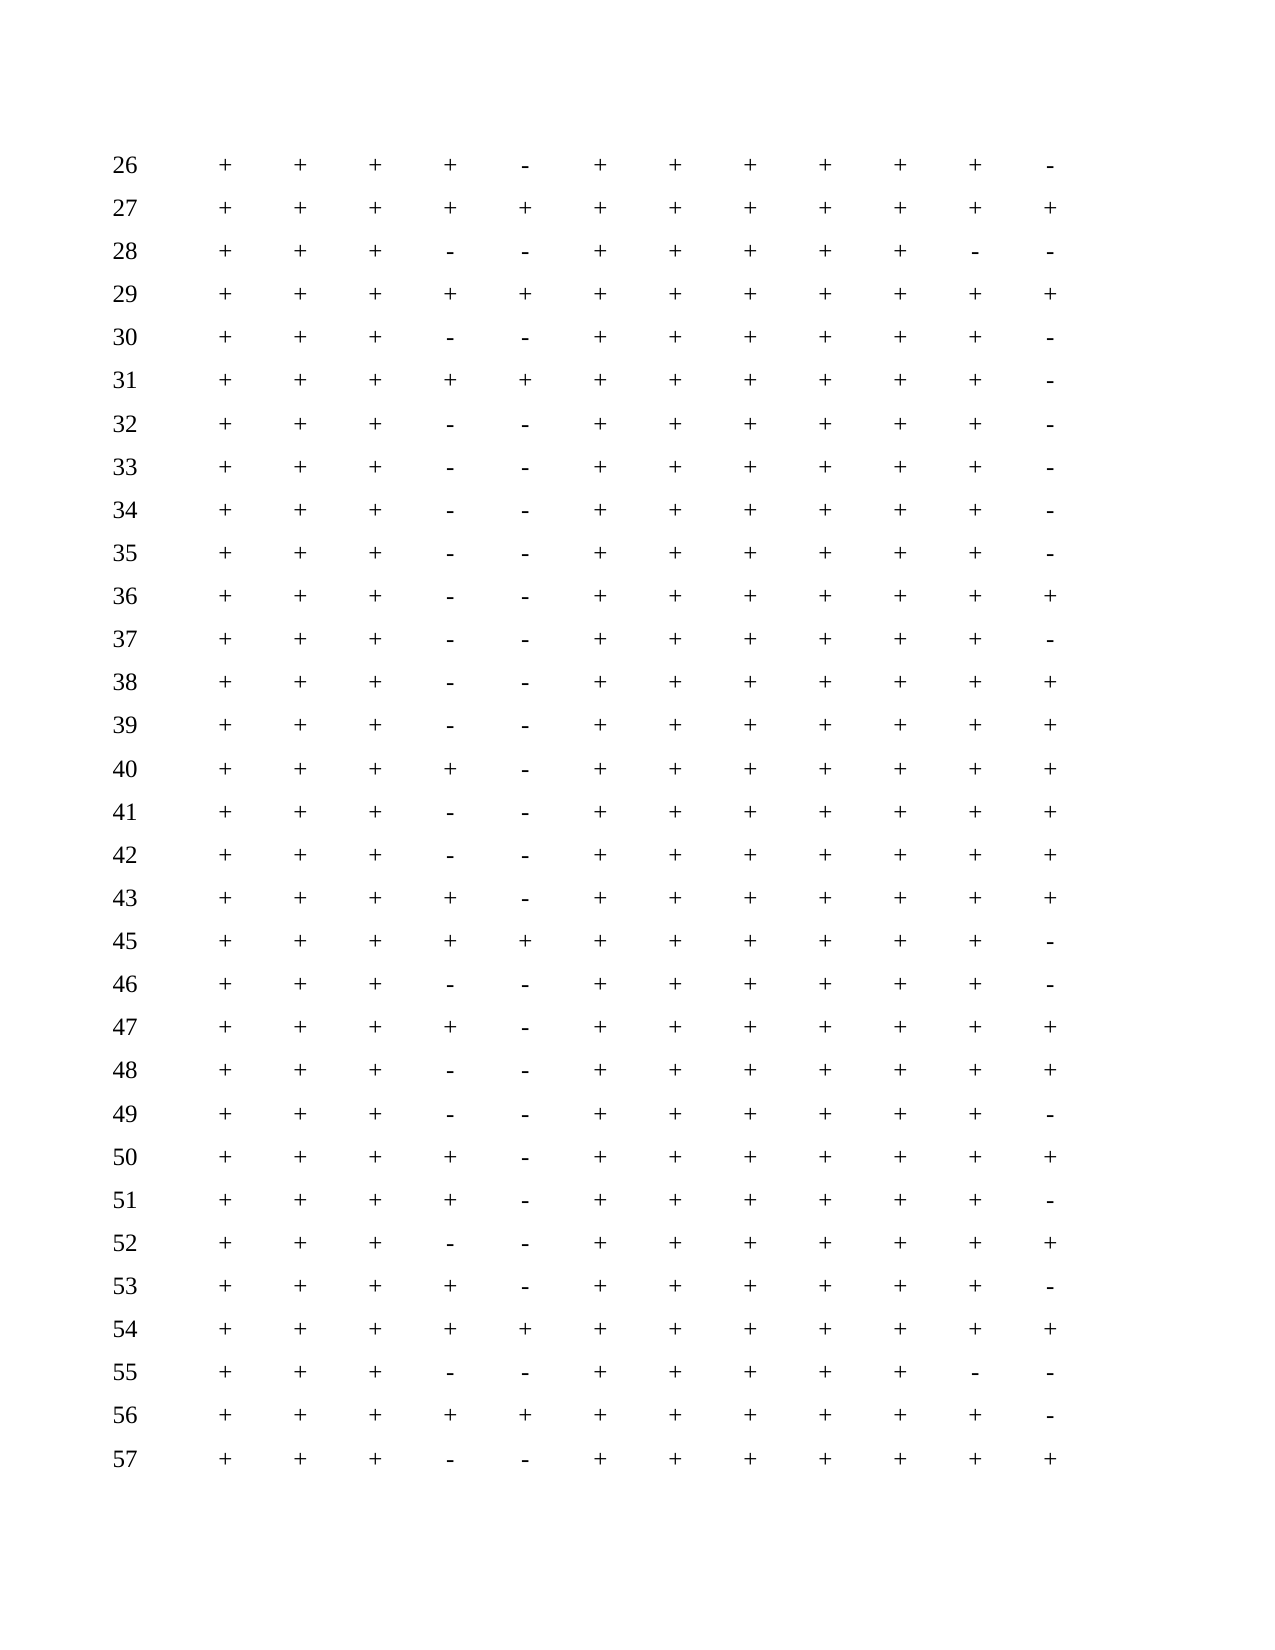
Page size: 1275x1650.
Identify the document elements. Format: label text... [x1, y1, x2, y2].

text 41 + + + - - + + + + + + + [112, 797, 1125, 826]
text 48 + + + - - + + + + + + + [112, 1056, 1125, 1084]
text 27 + + + + + + + + + + + + [112, 193, 1125, 222]
text 50 + + + + - + + + + + + + [112, 1142, 1125, 1171]
text 26 + + + + - + + + + + + - [112, 150, 1125, 179]
text 45 + + + + + + + + + + + - [112, 926, 1125, 955]
text 57 + + + - - + + + + + + + [112, 1444, 1125, 1472]
text 28 + + + - - + + + + + - - [112, 236, 1125, 265]
text 52 + + + - - + + + + + + + [112, 1228, 1125, 1257]
text 33 + + + - - + + + + + + - [112, 452, 1125, 481]
text 49 + + + - - + + + + + + - [112, 1099, 1125, 1127]
text 47 + + + + - + + + + + + + [112, 1012, 1125, 1041]
text 37 + + + - - + + + + + + - [112, 624, 1125, 653]
text 53 + + + + - + + + + + + - [112, 1271, 1125, 1300]
text 54 + + + + + + + + + + + + [112, 1314, 1125, 1343]
text 46 + + + - - + + + + + + - [112, 969, 1125, 998]
text 43 + + + + - + + + + + + + [112, 883, 1125, 912]
text 31 + + + + + + + + + + + - [112, 366, 1125, 394]
text 30 + + + - - + + + + + + - [112, 322, 1125, 351]
text 51 + + + + - + + + + + + - [112, 1185, 1125, 1214]
text 39 + + + - - + + + + + + + [112, 711, 1125, 739]
text 56 + + + + + + + + + + + - [112, 1401, 1125, 1429]
text 36 + + + - - + + + + + + + [112, 581, 1125, 610]
text 34 + + + - - + + + + + + - [112, 495, 1125, 524]
text 40 + + + + - + + + + + + + [112, 754, 1125, 782]
text 55 + + + - - + + + + + - - [112, 1357, 1125, 1386]
text 38 + + + - - + + + + + + + [112, 667, 1125, 696]
text 29 + + + + + + + + + + + + [112, 279, 1125, 308]
text 32 + + + - - + + + + + + - [112, 409, 1125, 437]
text 42 + + + - - + + + + + + + [112, 840, 1125, 869]
text 35 + + + - - + + + + + + - [112, 538, 1125, 567]
